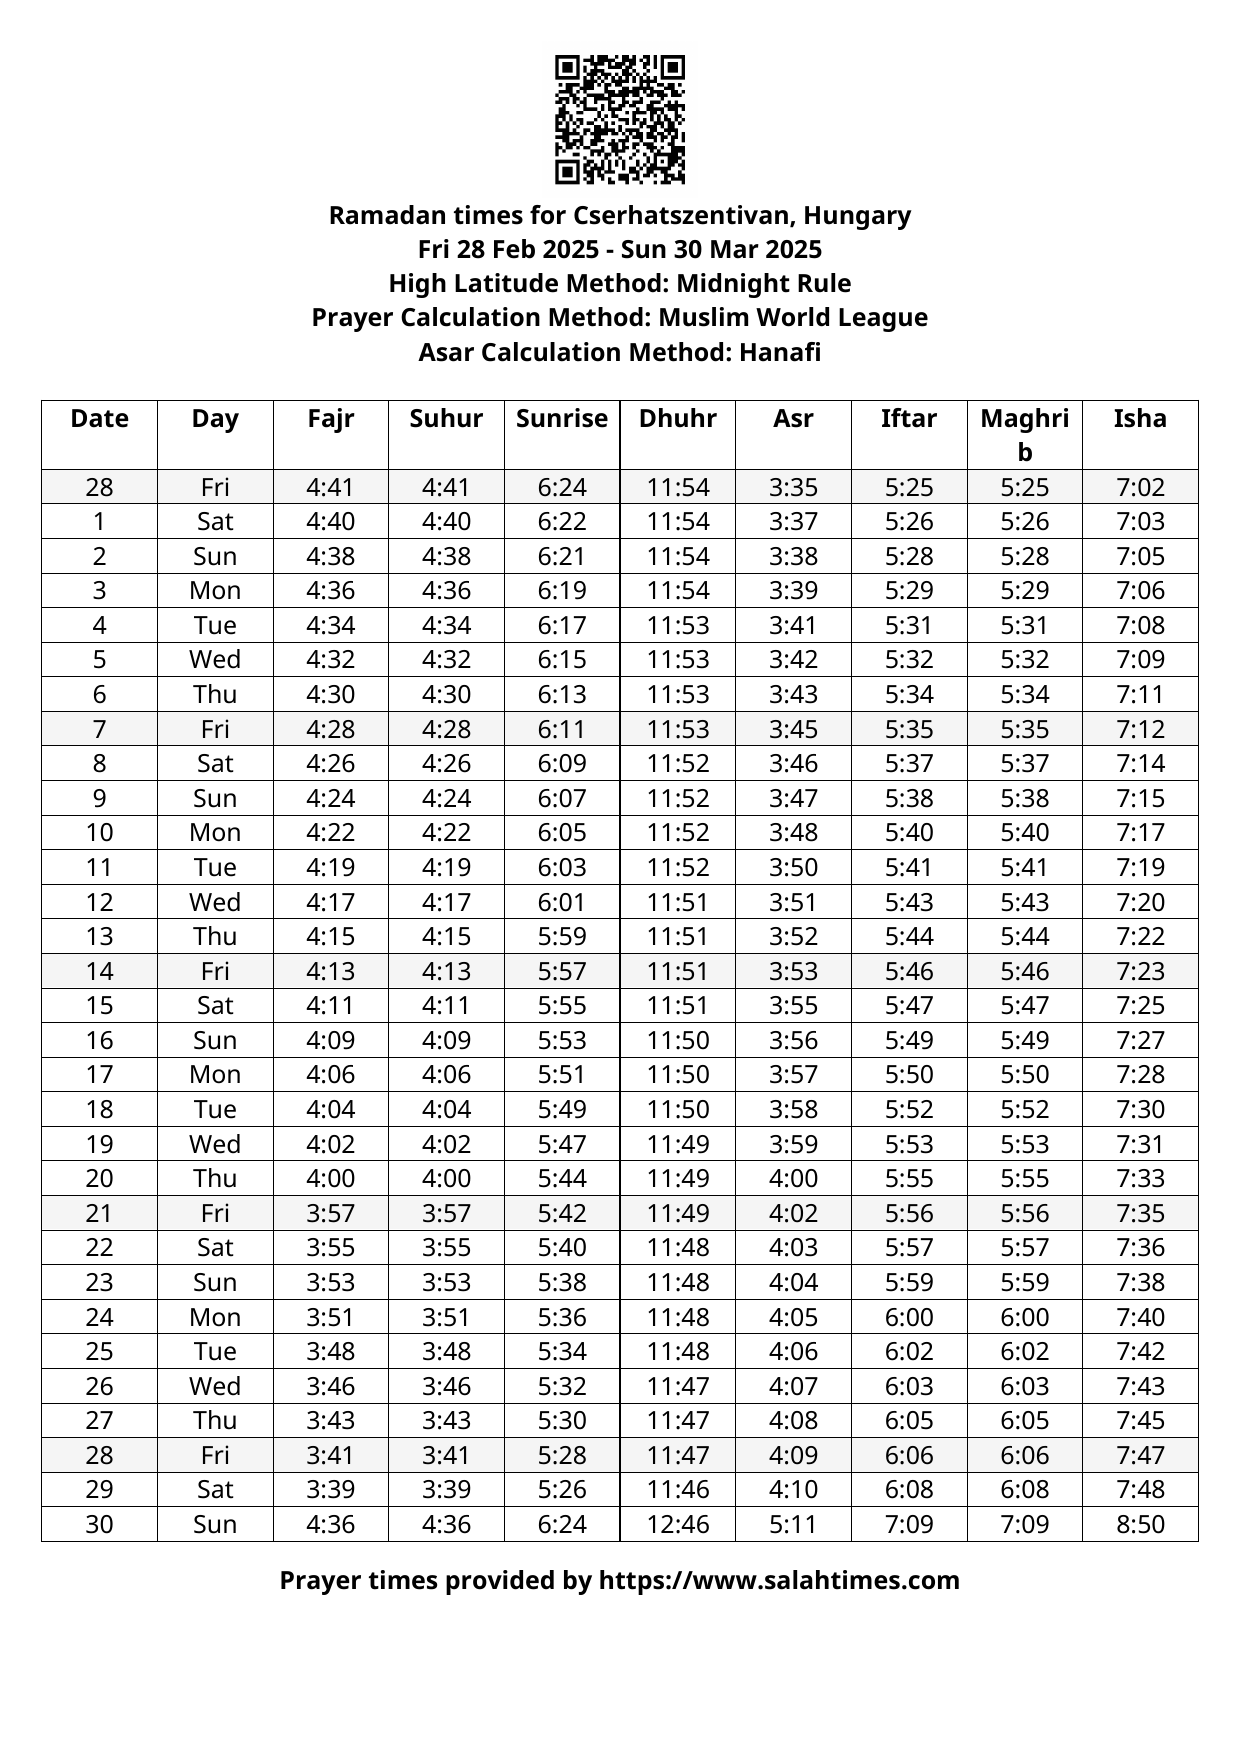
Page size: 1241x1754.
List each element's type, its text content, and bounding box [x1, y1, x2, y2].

table_cell 14 [42, 954, 157, 987]
table_cell 6:21 [505, 539, 619, 572]
table_cell Mon [158, 1300, 273, 1333]
table_cell Fri [158, 1438, 273, 1472]
table_cell 5:40 [852, 816, 967, 849]
table_cell 3:43 [389, 1404, 504, 1437]
table_cell 5:25 [852, 470, 967, 503]
table_cell 11:47 [621, 1369, 735, 1402]
table_cell 3:50 [736, 850, 851, 884]
table_cell 5:35 [852, 712, 967, 745]
table_cell 7:27 [1083, 1023, 1198, 1057]
table_cell 4:17 [274, 885, 388, 918]
text High Latitude Method: Midnight Rule [42, 266, 1198, 300]
table_cell 5:34 [505, 1334, 619, 1368]
table_cell 15 [42, 989, 157, 1022]
table_cell 11:53 [621, 677, 735, 711]
table_cell 11:49 [621, 1196, 735, 1229]
table_cell 5:32 [852, 643, 967, 676]
table_cell 11:50 [621, 1058, 735, 1091]
table_cell 11:51 [621, 919, 735, 953]
table_cell 7:06 [1083, 574, 1198, 607]
table_cell 4:30 [274, 677, 388, 711]
table_cell 5:29 [852, 574, 967, 607]
table_cell 4:26 [389, 746, 504, 780]
table_cell 5:26 [968, 504, 1082, 538]
table_cell 11:50 [621, 1023, 735, 1057]
table_cell 4:41 [389, 470, 504, 503]
table_cell 5:57 [968, 1231, 1082, 1264]
table_cell 3:55 [274, 1231, 388, 1264]
table_cell 4:04 [274, 1092, 388, 1126]
text Asar Calculation Method: Hanafi [42, 334, 1198, 368]
table_cell Wed [158, 1369, 273, 1402]
table_cell 5:38 [505, 1265, 619, 1299]
table_cell 7:38 [1083, 1265, 1198, 1299]
table_cell 7:05 [1083, 539, 1198, 572]
table_cell 5:40 [968, 816, 1082, 849]
table_cell 6:08 [852, 1473, 967, 1506]
table_cell 18 [42, 1092, 157, 1126]
table_cell 8 [42, 746, 157, 780]
table_cell 3:57 [736, 1058, 851, 1091]
table_cell 11:46 [621, 1473, 735, 1506]
table_cell 3:39 [274, 1473, 388, 1506]
table_cell 28 [42, 1438, 157, 1472]
table_cell Tue [158, 608, 273, 642]
table_cell 11 [42, 850, 157, 884]
table_cell 3:58 [736, 1092, 851, 1126]
table_cell 3:37 [736, 504, 851, 538]
table_cell 5:52 [968, 1092, 1082, 1126]
table_cell 28 [42, 470, 157, 503]
table_cell 4:04 [736, 1265, 851, 1299]
table_cell 30 [42, 1507, 157, 1541]
table_cell Sun [158, 1023, 273, 1057]
table_cell 7:36 [1083, 1231, 1198, 1264]
table_cell 4:00 [389, 1161, 504, 1195]
table_cell 11:53 [621, 643, 735, 676]
table_cell 4:15 [389, 919, 504, 953]
table_cell 7:33 [1083, 1161, 1198, 1195]
table_cell 4:24 [274, 781, 388, 814]
table_cell 3:46 [736, 746, 851, 780]
table_cell 4:36 [274, 1507, 388, 1541]
table_cell 6:19 [505, 574, 619, 607]
table_cell Thu [158, 1404, 273, 1437]
table_cell Fri [158, 1196, 273, 1229]
table_cell 5:44 [505, 1161, 619, 1195]
table_cell 6:08 [968, 1473, 1082, 1506]
table_cell 5:31 [852, 608, 967, 642]
table_cell 5:26 [505, 1473, 619, 1506]
table_cell 5:41 [852, 850, 967, 884]
table_cell 5:44 [968, 919, 1082, 953]
table_cell Thu [158, 677, 273, 711]
table_cell 4:17 [389, 885, 504, 918]
table_cell 4:07 [736, 1369, 851, 1402]
table_cell 5:51 [505, 1058, 619, 1091]
table_cell 7:20 [1083, 885, 1198, 918]
table_cell 29 [42, 1473, 157, 1506]
table_cell 5:40 [505, 1231, 619, 1264]
table_cell 7:45 [1083, 1404, 1198, 1437]
table_cell 5:30 [505, 1404, 619, 1437]
table_cell 5:37 [852, 746, 967, 780]
table_cell 6:05 [968, 1404, 1082, 1437]
table_cell 4:00 [736, 1161, 851, 1195]
table_cell 4:22 [389, 816, 504, 849]
table_header Date [42, 401, 157, 469]
text Fri 28 Feb 2025 - Sun 30 Mar 2025 [42, 232, 1198, 266]
table_cell 5:55 [505, 989, 619, 1022]
table_cell 3:57 [274, 1196, 388, 1229]
table_cell 5 [42, 643, 157, 676]
table_cell 5:47 [852, 989, 967, 1022]
table_cell 6:11 [505, 712, 619, 745]
table_cell 3:41 [274, 1438, 388, 1472]
table_cell 3:39 [736, 574, 851, 607]
table_cell 3 [42, 574, 157, 607]
table_cell 4:26 [274, 746, 388, 780]
table_cell 3:55 [736, 989, 851, 1022]
table_cell Sun [158, 781, 273, 814]
table_cell 8:50 [1083, 1507, 1198, 1541]
table_cell 4:28 [274, 712, 388, 745]
table_cell Wed [158, 1127, 273, 1160]
table_cell 11:53 [621, 712, 735, 745]
table_cell 4:08 [736, 1404, 851, 1437]
table_cell 3:48 [274, 1334, 388, 1368]
table_cell 3:51 [736, 885, 851, 918]
table_cell 5:38 [852, 781, 967, 814]
table_cell 7:09 [968, 1507, 1082, 1541]
table_cell 5:50 [852, 1058, 967, 1091]
table_cell 5:52 [852, 1092, 967, 1126]
table_header Sunrise [505, 401, 619, 469]
table_cell 3:47 [736, 781, 851, 814]
table_cell 4:19 [274, 850, 388, 884]
table_header Day [158, 401, 273, 469]
table_cell 4:04 [389, 1092, 504, 1126]
table_cell 5:43 [852, 885, 967, 918]
table_cell 4:00 [274, 1161, 388, 1195]
table_cell 3:46 [389, 1369, 504, 1402]
table_cell 16 [42, 1023, 157, 1057]
table_cell 20 [42, 1161, 157, 1195]
table_cell 5:29 [968, 574, 1082, 607]
table_cell 5:57 [505, 954, 619, 987]
table_cell Tue [158, 1092, 273, 1126]
table_cell 7:09 [852, 1507, 967, 1541]
table_cell 5:34 [968, 677, 1082, 711]
table_cell 3:59 [736, 1127, 851, 1160]
table_cell 5:28 [852, 539, 967, 572]
table_cell 3:43 [736, 677, 851, 711]
table_cell 11:49 [621, 1161, 735, 1195]
table_cell 5:57 [852, 1231, 967, 1264]
table_cell 4:09 [736, 1438, 851, 1472]
table_cell Sat [158, 989, 273, 1022]
table_cell 6:03 [968, 1369, 1082, 1402]
table_cell 11:53 [621, 608, 735, 642]
table_cell 7:19 [1083, 850, 1198, 884]
picture [542, 41, 699, 198]
table_cell 6:24 [505, 470, 619, 503]
table_cell 11:54 [621, 574, 735, 607]
table_cell 3:46 [274, 1369, 388, 1402]
table_cell 7:48 [1083, 1473, 1198, 1506]
table_cell 6:07 [505, 781, 619, 814]
table_cell 4:02 [389, 1127, 504, 1160]
table_cell 5:55 [852, 1161, 967, 1195]
table_cell 7:42 [1083, 1334, 1198, 1368]
table_cell 4:13 [389, 954, 504, 987]
table_cell 4:09 [274, 1023, 388, 1057]
table_cell 11:52 [621, 781, 735, 814]
table_cell 7:40 [1083, 1300, 1198, 1333]
table_cell Fri [158, 954, 273, 987]
table_cell 7:23 [1083, 954, 1198, 987]
table_cell 5:32 [505, 1369, 619, 1402]
table_cell 7:43 [1083, 1369, 1198, 1402]
table_cell 5:47 [968, 989, 1082, 1022]
table_cell 5:44 [852, 919, 967, 953]
table_cell 5:50 [968, 1058, 1082, 1091]
table_cell 27 [42, 1404, 157, 1437]
table_cell Sun [158, 1265, 273, 1299]
table_cell 5:53 [852, 1127, 967, 1160]
table_cell 11:52 [621, 850, 735, 884]
table_cell 23 [42, 1265, 157, 1299]
table_cell 4:38 [389, 539, 504, 572]
table_cell 3:41 [389, 1438, 504, 1472]
table_cell 6:02 [968, 1334, 1082, 1368]
table_cell 4:28 [389, 712, 504, 745]
table_cell 6 [42, 677, 157, 711]
table_cell 11:48 [621, 1231, 735, 1264]
table_cell 5:55 [968, 1161, 1082, 1195]
table_cell 11:49 [621, 1127, 735, 1160]
table_cell 7:03 [1083, 504, 1198, 538]
table_cell 7:14 [1083, 746, 1198, 780]
table_cell 7:17 [1083, 816, 1198, 849]
table_cell 6:24 [505, 1507, 619, 1541]
table_cell 3:35 [736, 470, 851, 503]
table_header Isha [1083, 401, 1198, 469]
table_cell 5:53 [968, 1127, 1082, 1160]
table_cell 25 [42, 1334, 157, 1368]
table_cell Tue [158, 850, 273, 884]
table_cell 4 [42, 608, 157, 642]
table_cell 6:00 [852, 1300, 967, 1333]
table_cell 26 [42, 1369, 157, 1402]
table_cell Sat [158, 1473, 273, 1506]
table_header Maghrib [968, 401, 1082, 469]
table_cell 5:31 [968, 608, 1082, 642]
table_cell 11:52 [621, 816, 735, 849]
table_cell 3:53 [389, 1265, 504, 1299]
table_cell 6:17 [505, 608, 619, 642]
table_cell 4:36 [389, 574, 504, 607]
table_cell 5:28 [505, 1438, 619, 1472]
table_header Asr [736, 401, 851, 469]
table_cell 3:38 [736, 539, 851, 572]
table_cell 7:08 [1083, 608, 1198, 642]
table_cell 11:47 [621, 1404, 735, 1437]
table_cell 4:36 [389, 1507, 504, 1541]
table_cell 4:15 [274, 919, 388, 953]
table_cell 5:11 [736, 1507, 851, 1541]
table_cell Wed [158, 643, 273, 676]
table_cell Sat [158, 746, 273, 780]
table_cell 4:11 [389, 989, 504, 1022]
table_cell 5:42 [505, 1196, 619, 1229]
table_cell 5:28 [968, 539, 1082, 572]
table_cell 6:22 [505, 504, 619, 538]
table_cell 4:06 [274, 1058, 388, 1091]
table_cell 4:11 [274, 989, 388, 1022]
table_cell 10 [42, 816, 157, 849]
table_cell 11:51 [621, 989, 735, 1022]
table_cell 11:48 [621, 1300, 735, 1333]
table_cell 7:22 [1083, 919, 1198, 953]
table_cell 3:57 [389, 1196, 504, 1229]
table_cell 6:13 [505, 677, 619, 711]
table_cell 5:53 [505, 1023, 619, 1057]
table_cell 6:15 [505, 643, 619, 676]
table_cell 7:11 [1083, 677, 1198, 711]
text Prayer times provided by https://www.salahtimes.com [42, 1563, 1198, 1597]
table_cell 5:49 [505, 1092, 619, 1126]
table_cell 7 [42, 712, 157, 745]
table_cell 11:47 [621, 1438, 735, 1472]
table_cell 1 [42, 504, 157, 538]
table_cell 4:34 [274, 608, 388, 642]
table_cell 5:59 [968, 1265, 1082, 1299]
table_cell 22 [42, 1231, 157, 1264]
table_cell 4:30 [389, 677, 504, 711]
table_cell Mon [158, 574, 273, 607]
table_cell 4:13 [274, 954, 388, 987]
table_cell 9 [42, 781, 157, 814]
table_cell 6:00 [968, 1300, 1082, 1333]
table_cell 4:02 [274, 1127, 388, 1160]
table_cell 21 [42, 1196, 157, 1229]
table_cell Sun [158, 1507, 273, 1541]
table_cell 3:51 [274, 1300, 388, 1333]
table_cell 4:36 [274, 574, 388, 607]
table_cell 7:31 [1083, 1127, 1198, 1160]
table_cell Mon [158, 1058, 273, 1091]
table_cell 4:19 [389, 850, 504, 884]
table_cell Mon [158, 816, 273, 849]
table_cell 5:49 [968, 1023, 1082, 1057]
table_cell 11:48 [621, 1334, 735, 1368]
table_cell 11:54 [621, 470, 735, 503]
table_cell 3:41 [736, 608, 851, 642]
table_cell 5:56 [852, 1196, 967, 1229]
table_cell 7:28 [1083, 1058, 1198, 1091]
table_cell 2 [42, 539, 157, 572]
table_cell 4:03 [736, 1231, 851, 1264]
table_cell 19 [42, 1127, 157, 1160]
table_cell Thu [158, 1161, 273, 1195]
table_cell 4:10 [736, 1473, 851, 1506]
table_cell 6:09 [505, 746, 619, 780]
table_cell 6:01 [505, 885, 619, 918]
table_cell 4:24 [389, 781, 504, 814]
table_cell 7:02 [1083, 470, 1198, 503]
table_cell Sat [158, 1231, 273, 1264]
table_cell 3:51 [389, 1300, 504, 1333]
table_header Fajr [274, 401, 388, 469]
table_cell 6:03 [505, 850, 619, 884]
table_cell 11:52 [621, 746, 735, 780]
table_cell 7:35 [1083, 1196, 1198, 1229]
table_cell 6:03 [852, 1369, 967, 1402]
table_cell 11:51 [621, 885, 735, 918]
table_cell 3:45 [736, 712, 851, 745]
table_cell 11:48 [621, 1265, 735, 1299]
table_cell 24 [42, 1300, 157, 1333]
table_cell 7:12 [1083, 712, 1198, 745]
table_cell 4:02 [736, 1196, 851, 1229]
table_cell 4:32 [274, 643, 388, 676]
table_cell 3:48 [736, 816, 851, 849]
table_cell 11:50 [621, 1092, 735, 1126]
table_cell 5:49 [852, 1023, 967, 1057]
table_cell 7:09 [1083, 643, 1198, 676]
table_cell 5:38 [968, 781, 1082, 814]
table_cell 5:46 [968, 954, 1082, 987]
table_cell 7:15 [1083, 781, 1198, 814]
table_cell 6:02 [852, 1334, 967, 1368]
table_cell 6:05 [852, 1404, 967, 1437]
table_cell 5:41 [968, 850, 1082, 884]
table_cell 3:48 [389, 1334, 504, 1368]
table_cell Sat [158, 504, 273, 538]
table_cell Sun [158, 539, 273, 572]
table_cell 6:06 [968, 1438, 1082, 1472]
table_cell 4:09 [389, 1023, 504, 1057]
table_cell 5:32 [968, 643, 1082, 676]
table_cell Tue [158, 1334, 273, 1368]
table_header Suhur [389, 401, 504, 469]
table_cell 5:43 [968, 885, 1082, 918]
table_cell 3:55 [389, 1231, 504, 1264]
table_header Iftar [852, 401, 967, 469]
table_cell 7:30 [1083, 1092, 1198, 1126]
table_cell 3:39 [389, 1473, 504, 1506]
table_cell 12:46 [621, 1507, 735, 1541]
table_cell 3:53 [736, 954, 851, 987]
table_cell 11:54 [621, 504, 735, 538]
table_cell Thu [158, 919, 273, 953]
table_cell 5:46 [852, 954, 967, 987]
table_cell 3:52 [736, 919, 851, 953]
table_cell 5:34 [852, 677, 967, 711]
table_cell 4:05 [736, 1300, 851, 1333]
table_cell 4:06 [389, 1058, 504, 1091]
table_cell 12 [42, 885, 157, 918]
table_cell 3:43 [274, 1404, 388, 1437]
table_cell 5:35 [968, 712, 1082, 745]
table_cell 4:40 [389, 504, 504, 538]
table_cell 5:36 [505, 1300, 619, 1333]
table_cell 7:47 [1083, 1438, 1198, 1472]
table_cell 17 [42, 1058, 157, 1091]
table_cell Fri [158, 712, 273, 745]
table_header Dhuhr [621, 401, 735, 469]
table_cell 11:51 [621, 954, 735, 987]
table_cell Wed [158, 885, 273, 918]
table_cell 4:38 [274, 539, 388, 572]
table_cell 3:42 [736, 643, 851, 676]
table_cell 5:47 [505, 1127, 619, 1160]
text Prayer Calculation Method: Muslim World League [42, 300, 1198, 334]
table_cell 4:06 [736, 1334, 851, 1368]
table_cell 3:56 [736, 1023, 851, 1057]
table_cell 3:53 [274, 1265, 388, 1299]
table_cell 4:40 [274, 504, 388, 538]
table_cell 6:06 [852, 1438, 967, 1472]
table_cell 5:59 [852, 1265, 967, 1299]
table_cell 6:05 [505, 816, 619, 849]
table_cell 7:25 [1083, 989, 1198, 1022]
table_cell 4:22 [274, 816, 388, 849]
table_cell 5:37 [968, 746, 1082, 780]
table_cell 4:34 [389, 608, 504, 642]
table_cell 5:59 [505, 919, 619, 953]
table_cell 11:54 [621, 539, 735, 572]
table_cell 5:25 [968, 470, 1082, 503]
table_cell 5:56 [968, 1196, 1082, 1229]
table_cell 5:26 [852, 504, 967, 538]
table_cell 4:32 [389, 643, 504, 676]
table_cell Fri [158, 470, 273, 503]
text Ramadan times for Cserhatszentivan, Hungary [42, 198, 1198, 232]
table_cell 13 [42, 919, 157, 953]
table_cell 4:41 [274, 470, 388, 503]
